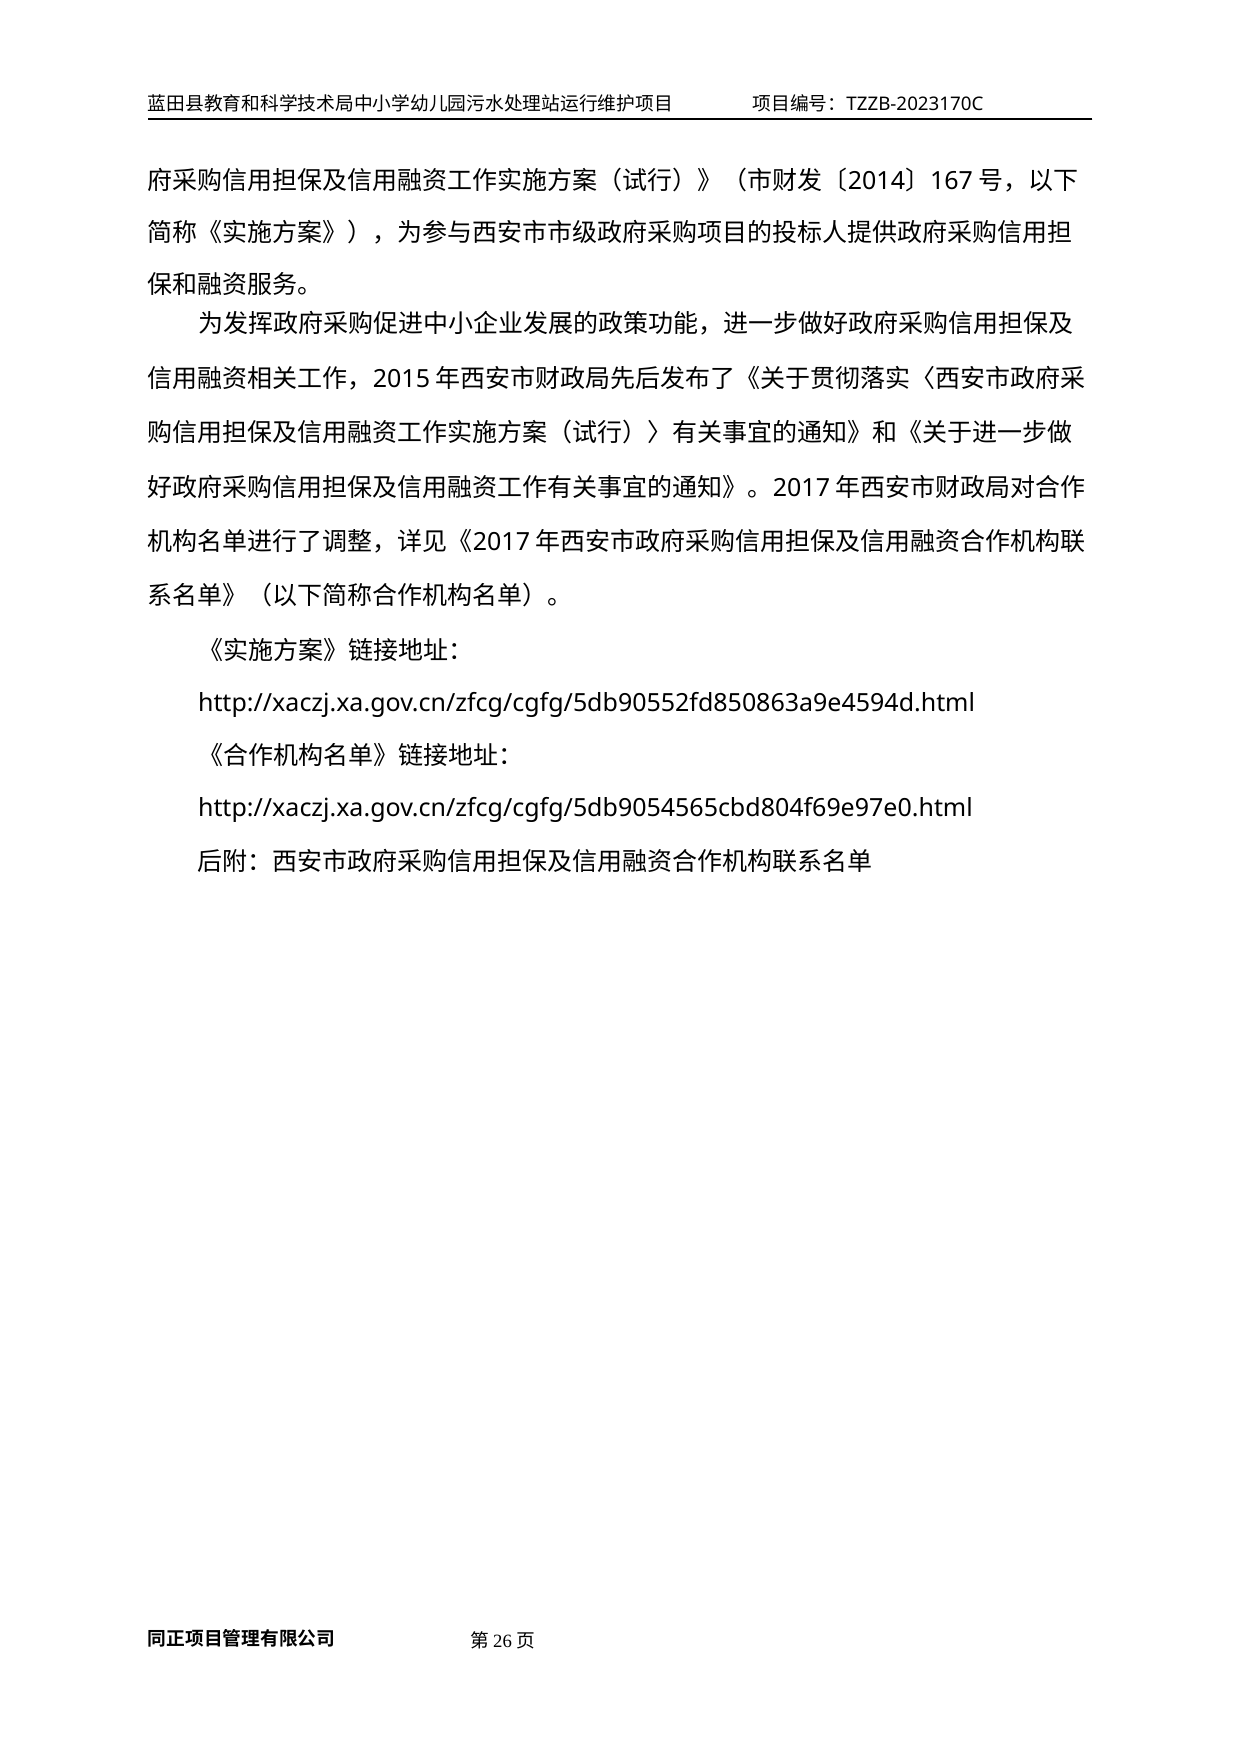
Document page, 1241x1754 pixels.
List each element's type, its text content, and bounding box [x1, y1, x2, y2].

list http://xaczj.xa.gov.cn/zfcg/cgfg/5db90552fd850863a9e4594d.html [148, 684, 1092, 719]
list 《合作机构名单》链接地址： [148, 736, 1092, 772]
list http://xaczj.xa.gov.cn/zfcg/cgfg/5db9054565cbd804f69e97e0.html [148, 790, 1092, 824]
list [148, 148, 1092, 304]
list 《实施方案》链接地址： [148, 630, 1092, 666]
list 为发挥政府采购促进中小企业发展的政策功能，进一步做好政府采购信用担保及信用融资相关工作，2015年西安市财政局先后发布了《关于贯彻落实〈西安市政府采购信用担保及信用融资工作实施方案（试行）〉有关事宜的通知》和《关于进一步做好政府采购信用担保及信用融资工作有关事宜的通知》。2017年西安市财政局对合作机构名单进行了调整，详见《2017年西安市政府采购信用担保及信用融资合作机构联系名单》（以下简称合作机构名单）。 [148, 304, 1092, 612]
text 后附：西安市政府采购信用担保及信用融资合作机构联系名单 [148, 841, 1092, 877]
